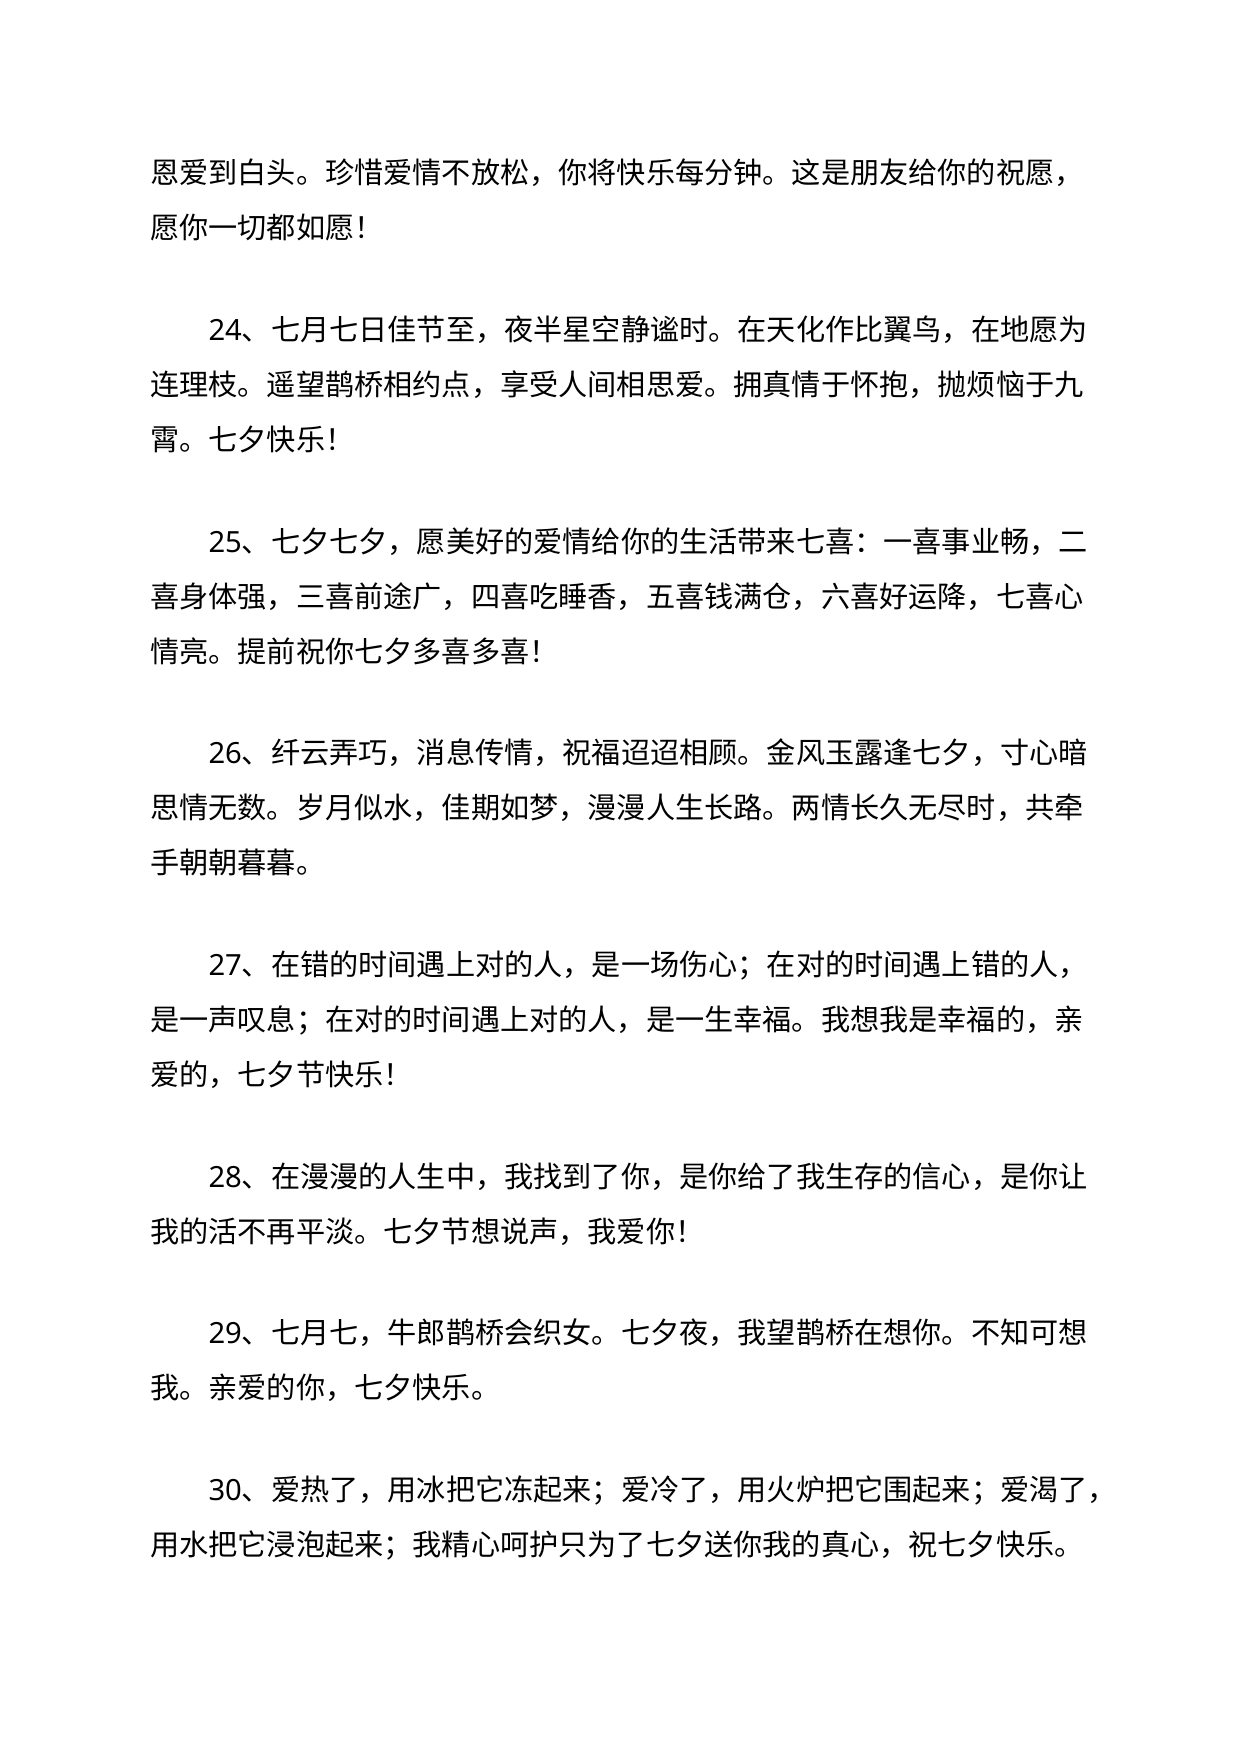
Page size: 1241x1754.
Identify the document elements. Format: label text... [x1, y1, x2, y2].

text 24、七月七日佳节至，夜半星空静谧时。在天化作比翼鸟，在地愿为连理枝。遥望鹊桥相约点，享受人间相思爱。拥真情于怀抱，抛烦恼于九霄。七夕快乐！ [150, 307, 1090, 459]
text 25、七夕七夕，愿美好的爱情给你的生活带来七喜：一喜事业畅，二喜身体强，三喜前途广，四喜吃睡香，五喜钱满仓，六喜好运降，七喜心情亮。提前祝你七夕多喜多喜！ [150, 518, 1090, 671]
text 26、纤云弄巧，消息传情，祝福迢迢相顾。金风玉露逢七夕，寸心暗思情无数。岁月似水，佳期如梦，漫漫人生长路。两情长久无尽时，共牵手朝朝暮暮。 [150, 730, 1090, 882]
text 29、七月七，牛郎鹊桥会织女。七夕夜，我望鹊桥在想你。不知可想我。亲爱的你，七夕快乐。 [150, 1310, 1090, 1407]
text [150, 150, 1090, 247]
text 28、在漫漫的人生中，我找到了你，是你给了我生存的信心，是你让我的活不再平淡。七夕节想说声，我爱你！ [150, 1153, 1090, 1251]
text 30、爱热了，用冰把它冻起来；爱冷了，用火炉把它围起来；爱渴了，用水把它浸泡起来；我精心呵护只为了七夕送你我的真心，祝七夕快乐。 [150, 1467, 1090, 1564]
text 27、在错的时间遇上对的人，是一场伤心；在对的时间遇上错的人，是一声叹息；在对的时间遇上对的人，是一生幸福。我想我是幸福的，亲爱的，七夕节快乐！ [150, 942, 1090, 1094]
